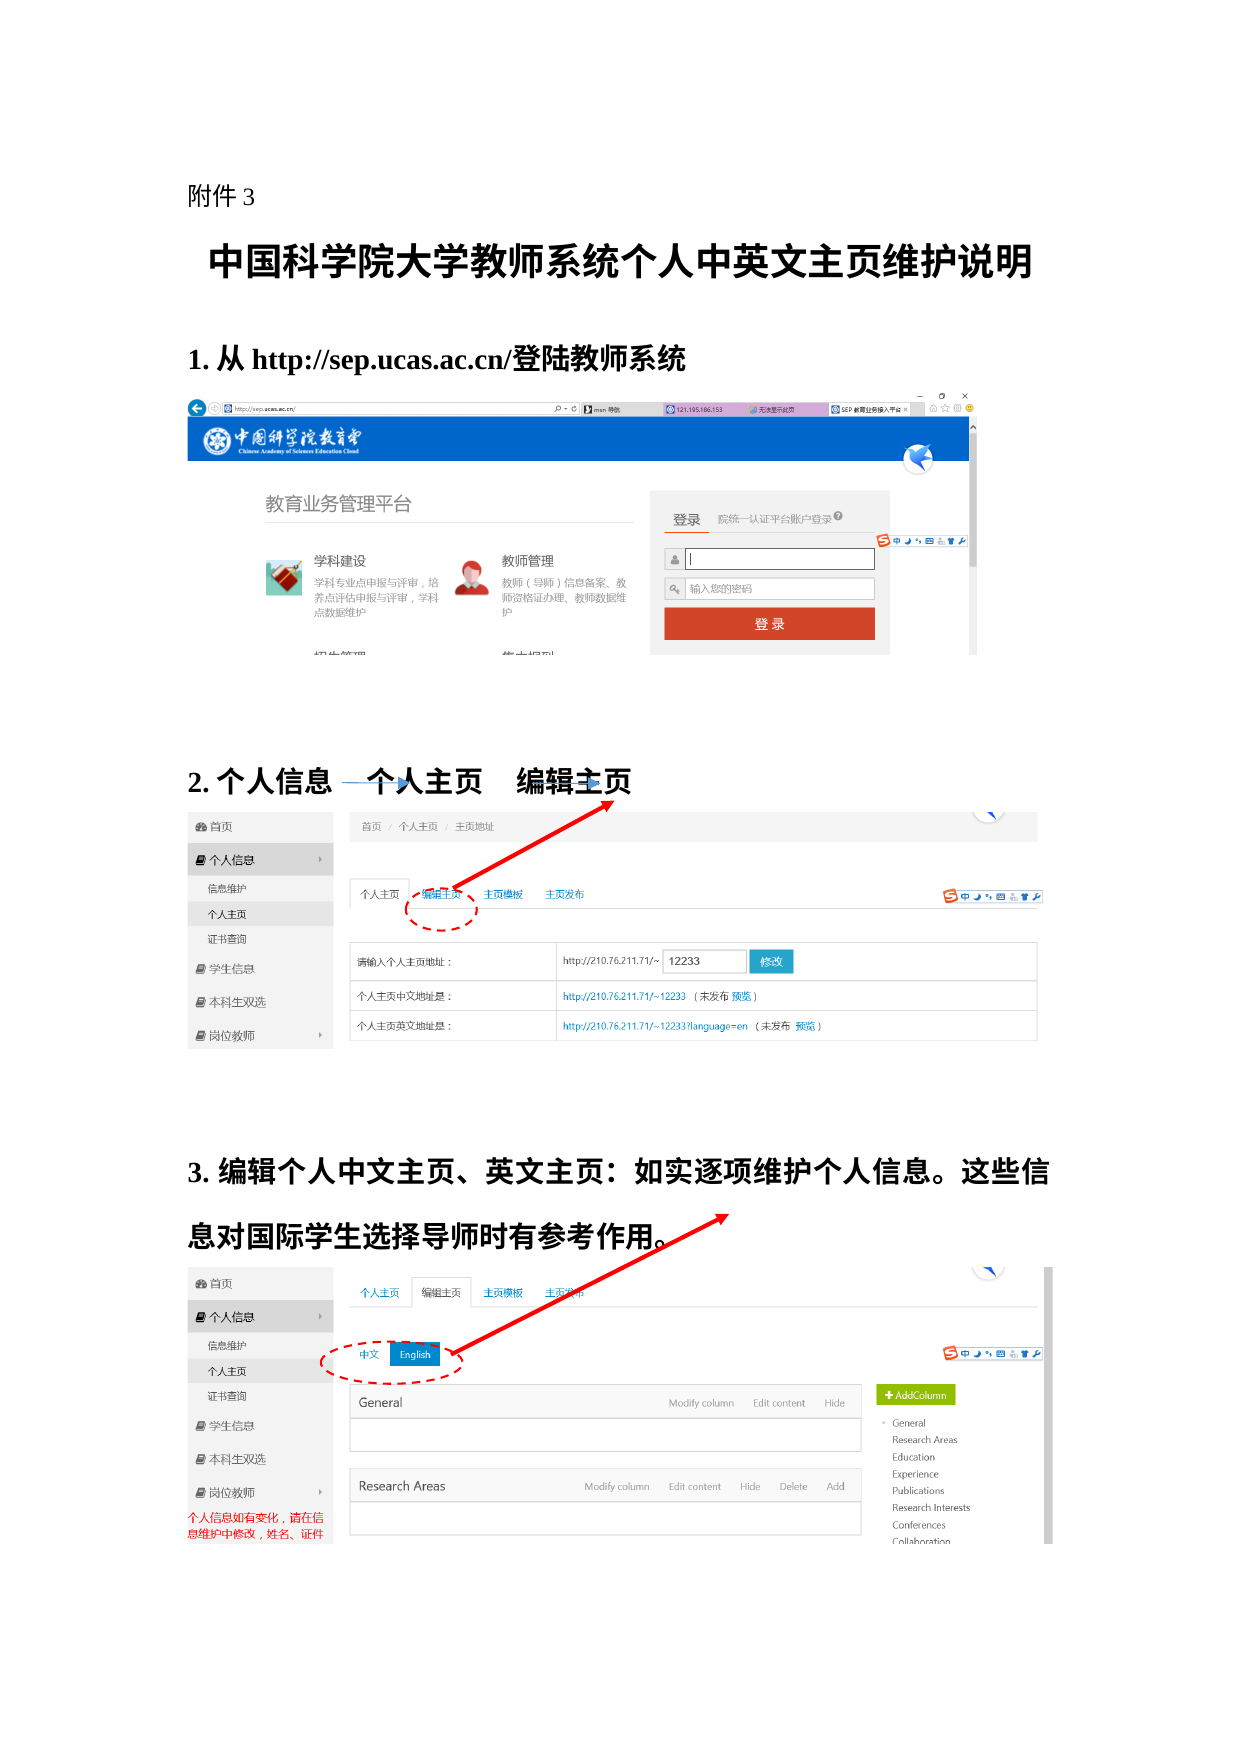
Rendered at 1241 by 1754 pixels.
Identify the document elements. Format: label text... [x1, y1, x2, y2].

picture [187, 812, 1053, 1049]
text 附件3 [187, 162, 1053, 227]
text 3. 编辑个人中文主页、英文主页：如实逐项维护个人信息。这些信息对国际学生选择导师时有参考作用。 [187, 1137, 1053, 1267]
picture [187, 1267, 1053, 1544]
text 中国科学院大学教师系统个人中英文主页维护说明 [187, 227, 1053, 292]
text 1. 从http://sep.ucas.ac.cn/登陆教师系统 [187, 324, 1053, 389]
text 2. 个人信息 个人主页 编辑主页 [187, 747, 1053, 812]
picture [187, 389, 977, 655]
picture [193, 406, 201, 411]
